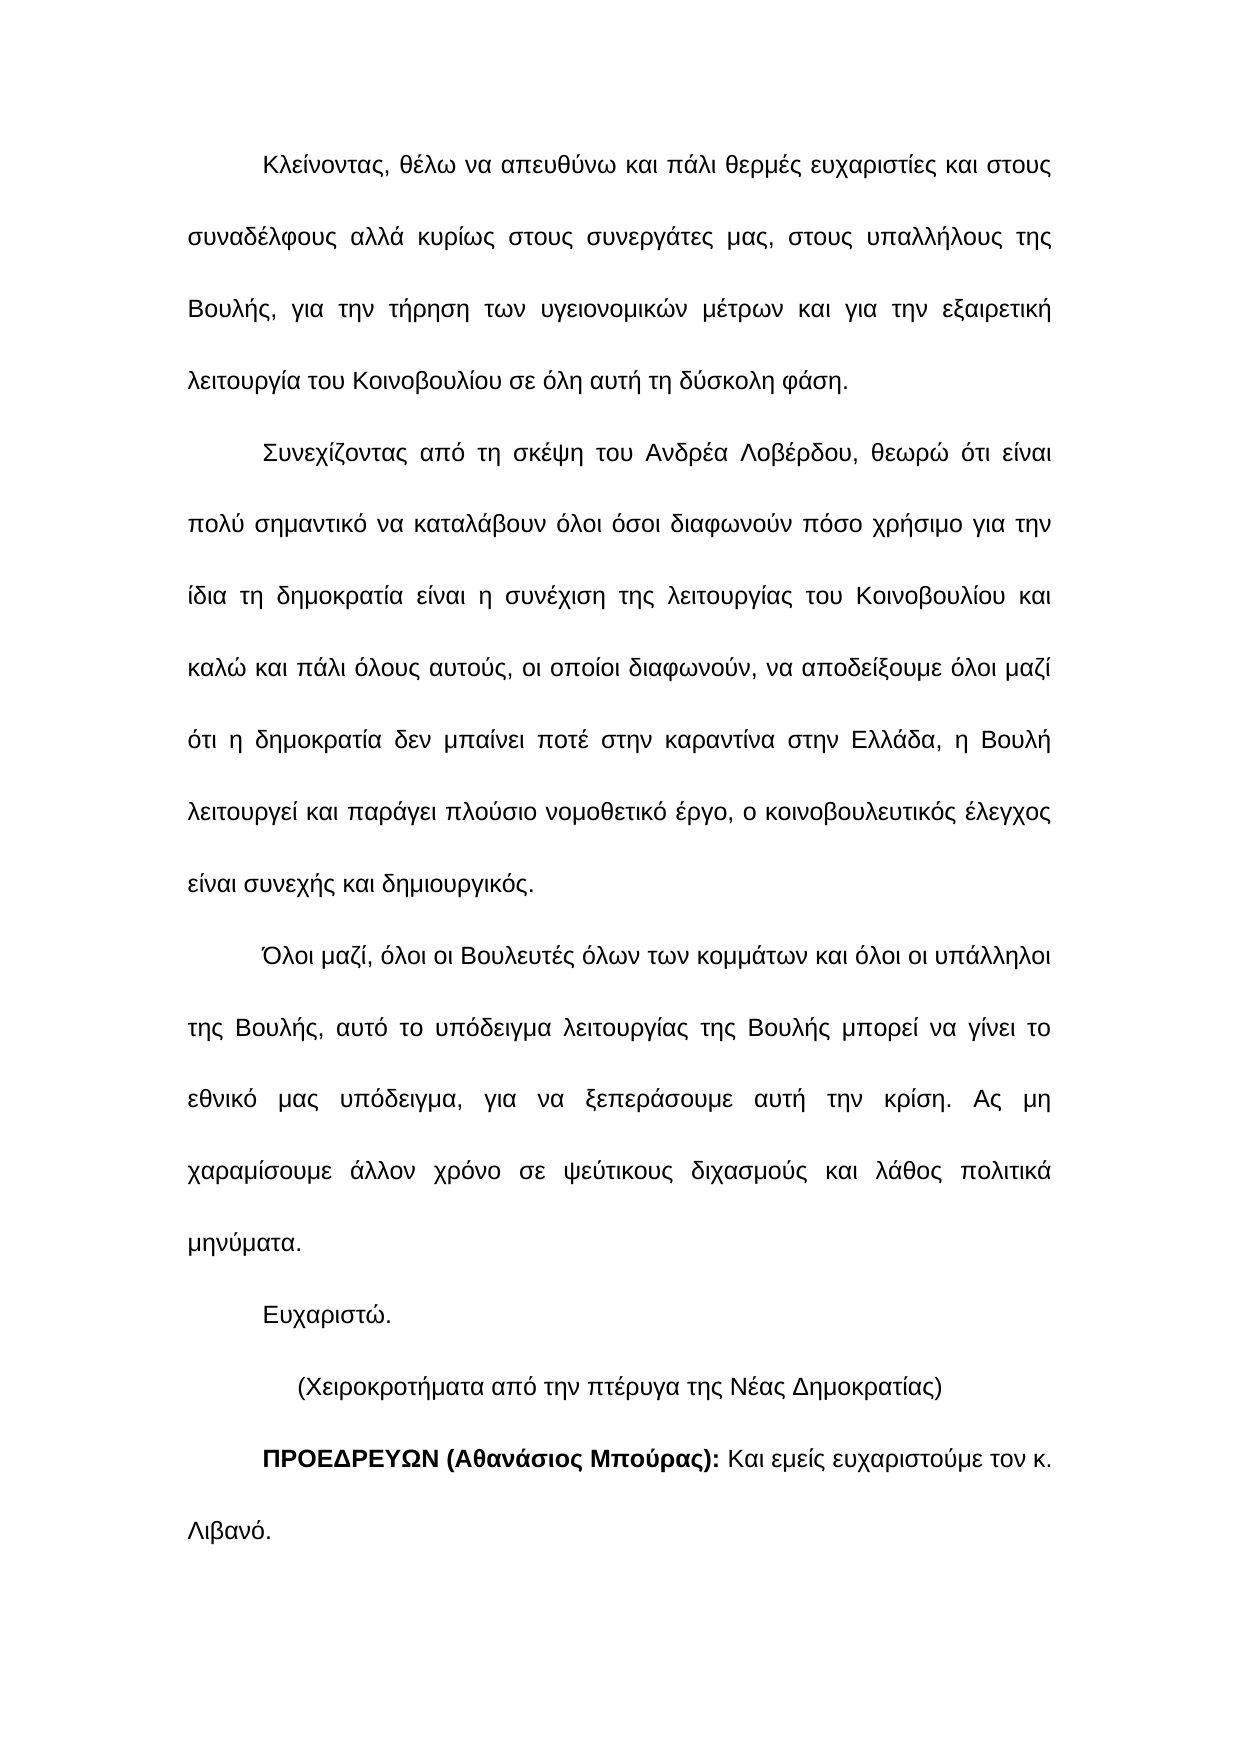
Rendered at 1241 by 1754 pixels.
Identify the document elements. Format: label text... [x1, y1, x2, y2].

text Όλοι μαζί, όλοι οι Βουλευτές όλων των κομμάτων και όλοι οι υπάλληλοι της Βουλής, αυτό το υπόδειγμα λειτουργίας της Βουλής μπορεί να γίνει το εθνικό μας υπόδειγμα, για να ξεπεράσουμε αυτή την κρίση. Ας μη χαραμίσουμε άλλον χρόνο σε ψεύτικους διχασμούς και λάθος πολιτικά μηνύματα. [187, 941, 1053, 1257]
text Ευχαριστώ. [187, 1300, 1053, 1329]
text (Χειροκροτήματα από την πτέρυγα της Νέας Δημοκρατίας) [187, 1372, 1053, 1401]
text ΠΡΟΕΔΡΕΥΩΝ (Αθανάσιος Μπούρας): Και εμείς ευχαριστούμε τον κ. Λιβανό. [187, 1444, 1053, 1544]
text Κλείνοντας, θέλω να απευθύνω και πάλι θερμές ευχαριστίες και στους συναδέλφους αλλά κυρίως στους συνεργάτες μας, στους υπαλλήλους της Βουλής, για την τήρηση των υγειονομικών μέτρων και για την εξαιρετική λειτουργία του Κοινοβουλίου σε όλη αυτή τη δύσκολη φάση. [187, 150, 1053, 394]
text Συνεχίζοντας από τη σκέψη του Ανδρέα Λοβέρδου, θεωρώ ότι είναι πολύ σημαντικό να καταλάβουν όλοι όσοι διαφωνούν πόσο χρήσιμο για την ίδια τη δημοκρατία είναι η συνέχιση της λειτουργίας του Κοινοβουλίου και καλώ και πάλι όλους αυτούς, οι οποίοι διαφωνούν, να αποδείξουμε όλοι μαζί ότι η δημοκρατία δεν μπαίνει ποτέ στην καραντίνα στην Ελλάδα, η Βουλή λειτουργεί και παράγει πλούσιο νομοθετικό έργο, ο κοινοβουλευτικός έλεγχος είναι συνεχής και δημιουργικός. [187, 437, 1053, 897]
